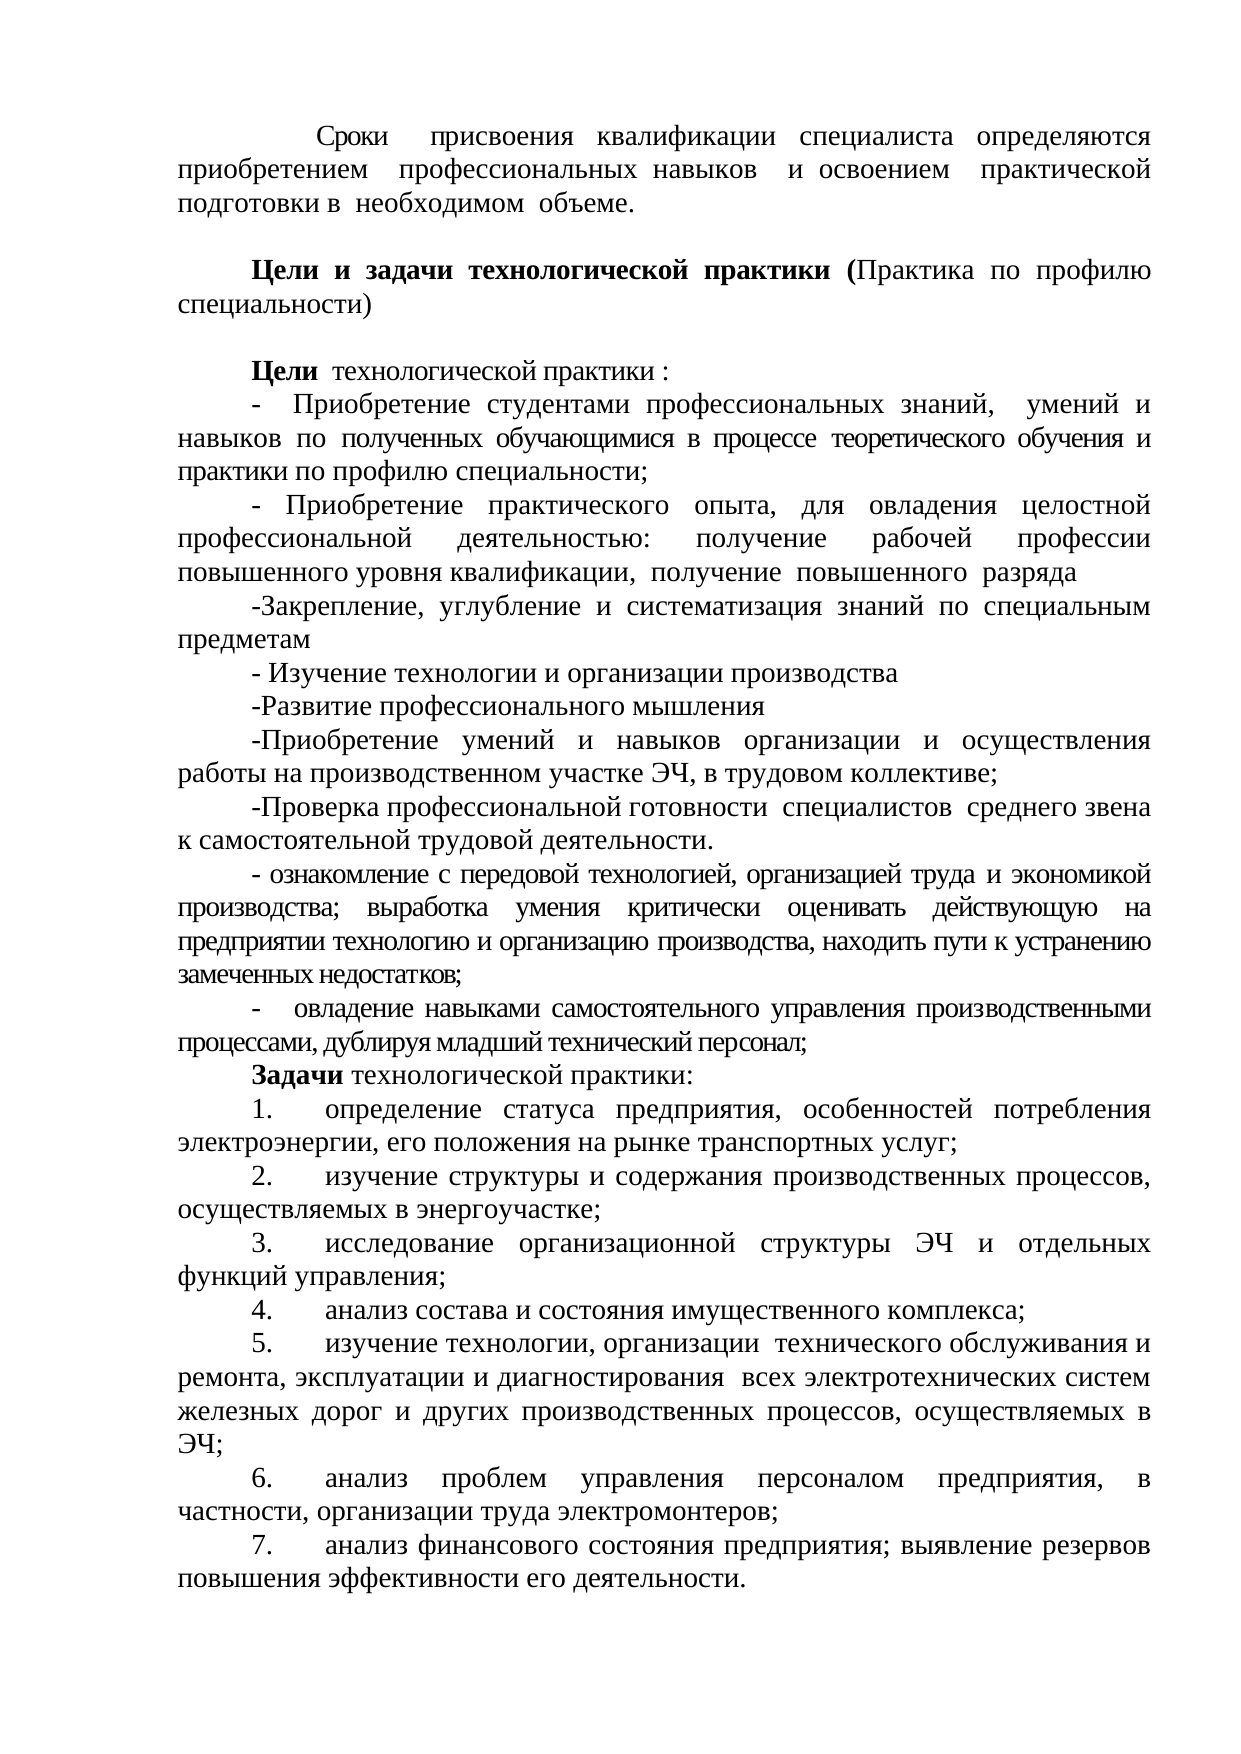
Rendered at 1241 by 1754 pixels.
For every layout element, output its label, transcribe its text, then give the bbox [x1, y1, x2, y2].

text Цели технологической практики : [177, 353, 1152, 386]
text Задачи технологической практики: [177, 1057, 1152, 1091]
text - Приобретение студентами профессиональных знаний, умений и навыков по полученных обучающимися в процессе теоретического обучения и практики по профилю специальности; [177, 386, 1152, 487]
list исследование организационной структуры ЭЧ и отдельных функций управления; [177, 1225, 1152, 1292]
text Цели и задачи технологической практики (Практика по профилю специальности) [177, 252, 1152, 319]
text -Развитие профессионального мышления [177, 688, 1152, 722]
text - Изучение технологии и организации производства [177, 655, 1152, 688]
text - овладение навыками самостоятельного управления производственными процессами, дублируя младший технический персонал; [177, 990, 1152, 1057]
list анализ состава и состояния имущественного комплекса; [177, 1292, 1152, 1326]
text - ознакомление с передовой технологией, организацией труда и экономикой производства; выработка умения критически оценивать действующую на предприятии технологию и организацию производства, находить пути к устранению замеченных недостатков; [177, 856, 1152, 990]
text Сроки присвоения квалификации специалиста определяются приобретением профессиональных навыков и освоением практической подготовки в необходимом объеме. [177, 118, 1152, 219]
text -Приобретение умений и навыков организации и осуществления работы на производственном участке ЭЧ, в трудовом коллективе; [177, 722, 1152, 789]
text -Закрепление, углубление и систематизация знаний по специальным предметам [177, 588, 1152, 655]
list изучение структуры и содержания производственных процессов, осуществляемых в энергоучастке; [177, 1158, 1152, 1225]
list анализ проблем управления персоналом предприятия, в частности, организации труда электромонтеров; [177, 1460, 1152, 1527]
text -Проверка профессиональной готовности специалистов среднего звена к самостоятельной трудовой деятельности. [177, 789, 1152, 856]
list анализ финансового состояния предприятия; выявление резервов повышения эффективности его деятельности. [177, 1527, 1152, 1594]
list изучение технологии, организации технического обслуживания и ремонта, эксплуатации и диагностирования всех электротехнических систем железных дорог и других производственных процессов, осуществляемых в ЭЧ; [177, 1326, 1152, 1460]
list определение статуса предприятия, особенностей потребления электроэнергии, его положения на рынке транспортных услуг; [177, 1091, 1152, 1158]
text - Приобретение практического опыта, для овладения целостной профессиональной деятельностью: получение рабочей профессии повышенного уровня квалификации, получение повышенного разряда [177, 487, 1152, 588]
